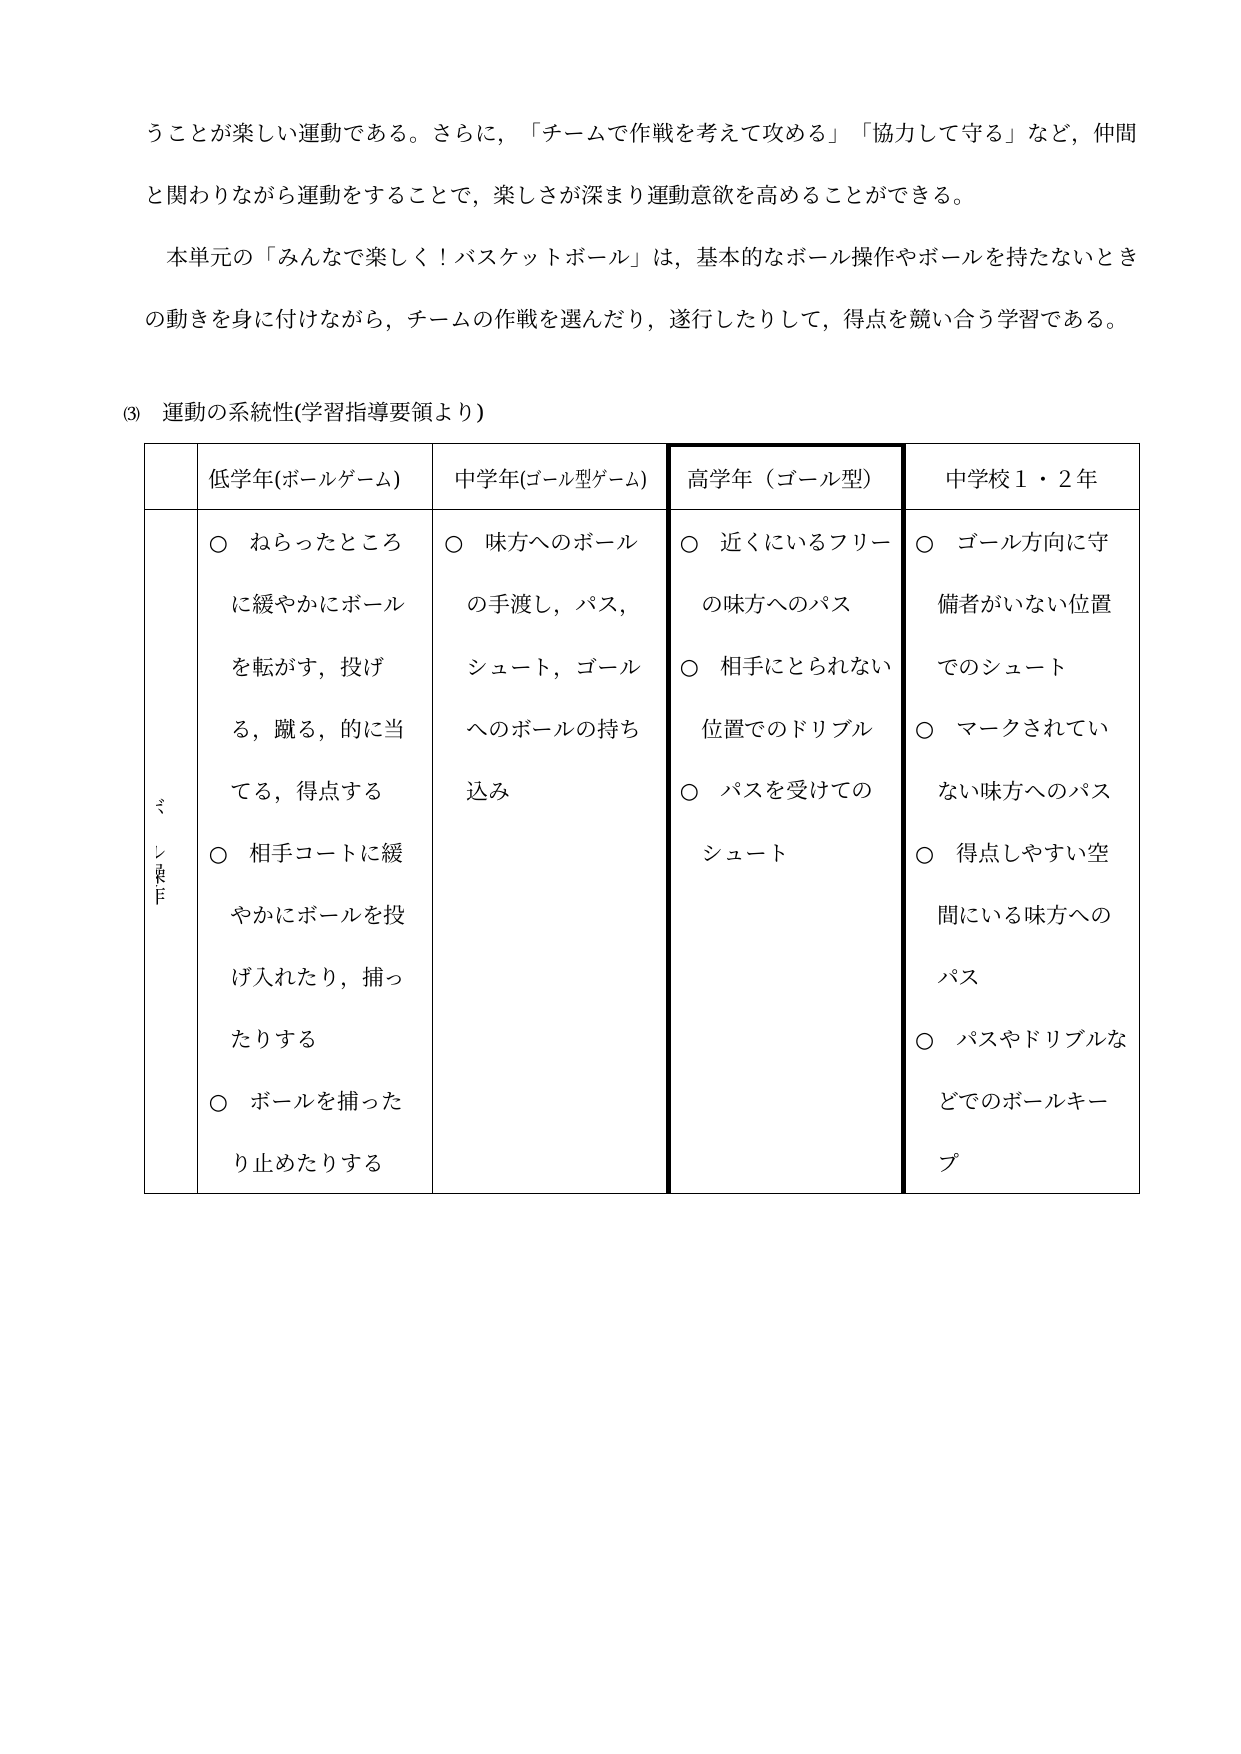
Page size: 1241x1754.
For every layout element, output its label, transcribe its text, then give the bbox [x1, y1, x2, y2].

text ⑶ 運動の系統性(学習指導要領より) [100, 380, 1140, 442]
table_cell ○ ゴール方向に守備者がいない位置でのシュート ○ マークされていない味方へのパス ○ 得点しやすい空間にいる味方へのパス ○ パスやドリブルなどでのボールキープ [906, 510, 1139, 1193]
table_header 高学年（ゴール型） [671, 447, 901, 509]
table_header 中学校１・２年 [906, 444, 1139, 509]
table_header 中学年(ゴール型ゲーム) [433, 444, 666, 509]
table_header 低学年(ボールゲーム) [198, 444, 432, 509]
table_cell ○ ねらったところに緩やかにボールを転がす，投げる，蹴る，的に当てる，得点する ○ 相手コートに緩やかにボールを投げ入れたり，捕ったりする ○ ボールを捕ったり止めたりする [198, 510, 432, 1193]
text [144, 101, 1140, 225]
table_cell ○ 近くにいるフリーの味方へのパス ○ 相手にとられない位置でのドリブル ○ パスを受けてのシュート [671, 510, 901, 1193]
table_header [145, 444, 197, 509]
text 本単元の「みんなで楽しく！バスケットボール」は，基本的なボール操作やボールを持たないときの動きを身に付けながら，チームの作戦を選んだり，遂行したりして，得点を競い合う学習である。 [144, 225, 1140, 349]
table_cell ○ 味方へのボールの手渡し，パス，シュート，ゴールへのボールの持ち込み [433, 510, 666, 1193]
table_cell ボール操作 [145, 510, 197, 1193]
